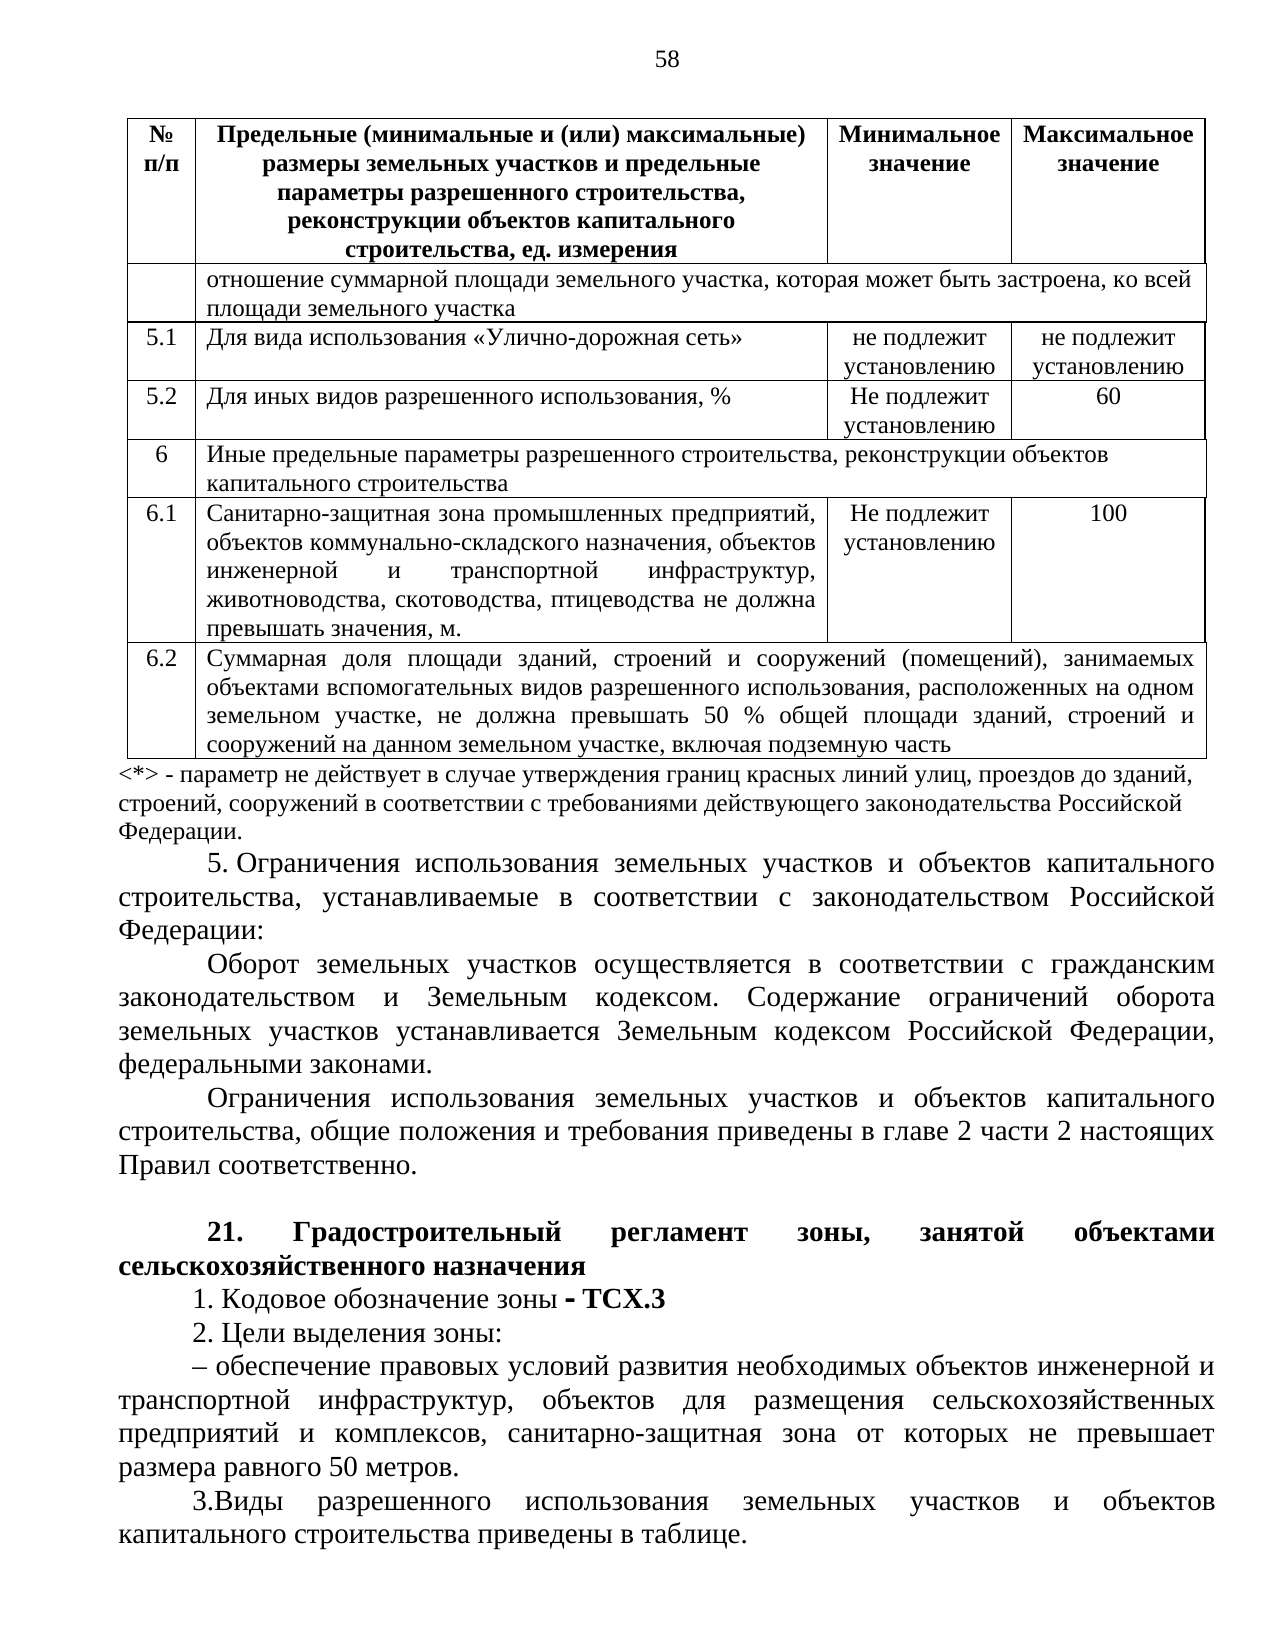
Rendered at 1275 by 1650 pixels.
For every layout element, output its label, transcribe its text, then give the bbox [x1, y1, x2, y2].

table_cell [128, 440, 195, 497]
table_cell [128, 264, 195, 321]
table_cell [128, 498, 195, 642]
text 1. Кодовое обозначение зоны ТCХ.3 [118, 1281, 1216, 1315]
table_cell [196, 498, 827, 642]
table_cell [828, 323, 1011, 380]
text 5. Ограничения использования земельных участков и объектов капитального строительства, устанавливаемые в соответствии с законодательством Российской Федерации: [118, 845, 1216, 946]
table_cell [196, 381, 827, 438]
subtitle 21. Градостроительный регламент зоны, занятой объектами сельскохозяйственного назначения [118, 1214, 1216, 1281]
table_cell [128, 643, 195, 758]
list – обеспечение правовых условий развития необходимых объектов инженерной и транспортной инфраструктур, объектов для размещения сельскохозяйственных предприятий и комплексов, санитарно-защитная зона от которых не превышает размера равного 50 метров. [118, 1348, 1216, 1483]
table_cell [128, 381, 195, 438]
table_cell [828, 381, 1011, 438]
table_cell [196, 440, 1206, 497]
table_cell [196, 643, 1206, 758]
text Оборот земельных участков осуществляется в соответствии с гражданским законодательством и Земельным кодексом. Содержание ограничений оборота земельных участков устанавливается Земельным кодексом Российской Федерации, федеральными законами. [118, 946, 1216, 1080]
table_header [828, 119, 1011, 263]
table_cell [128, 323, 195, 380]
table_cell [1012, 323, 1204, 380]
text Ограничения использования земельных участков и объектов капитального строительства, общие положения и требования приведены в главе 2 части 2 настоящих Правил соответственно. [118, 1080, 1216, 1181]
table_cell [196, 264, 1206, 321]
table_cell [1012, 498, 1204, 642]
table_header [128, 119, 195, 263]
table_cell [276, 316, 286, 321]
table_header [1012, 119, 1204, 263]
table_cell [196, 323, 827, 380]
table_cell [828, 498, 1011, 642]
text <*> - параметр не действует в случае утверждения границ красных линий улиц, проездов до зданий, строений, сооружений в соответствии с требованиями действующего законодательства Российской Федерации. [118, 759, 1216, 845]
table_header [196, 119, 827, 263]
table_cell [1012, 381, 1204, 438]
text 3.Виды разрешенного использования земельных участков и объектов капитального строительства приведены в таблице. [118, 1483, 1216, 1550]
list 2. Цели выделения зоны: [118, 1315, 1216, 1348]
